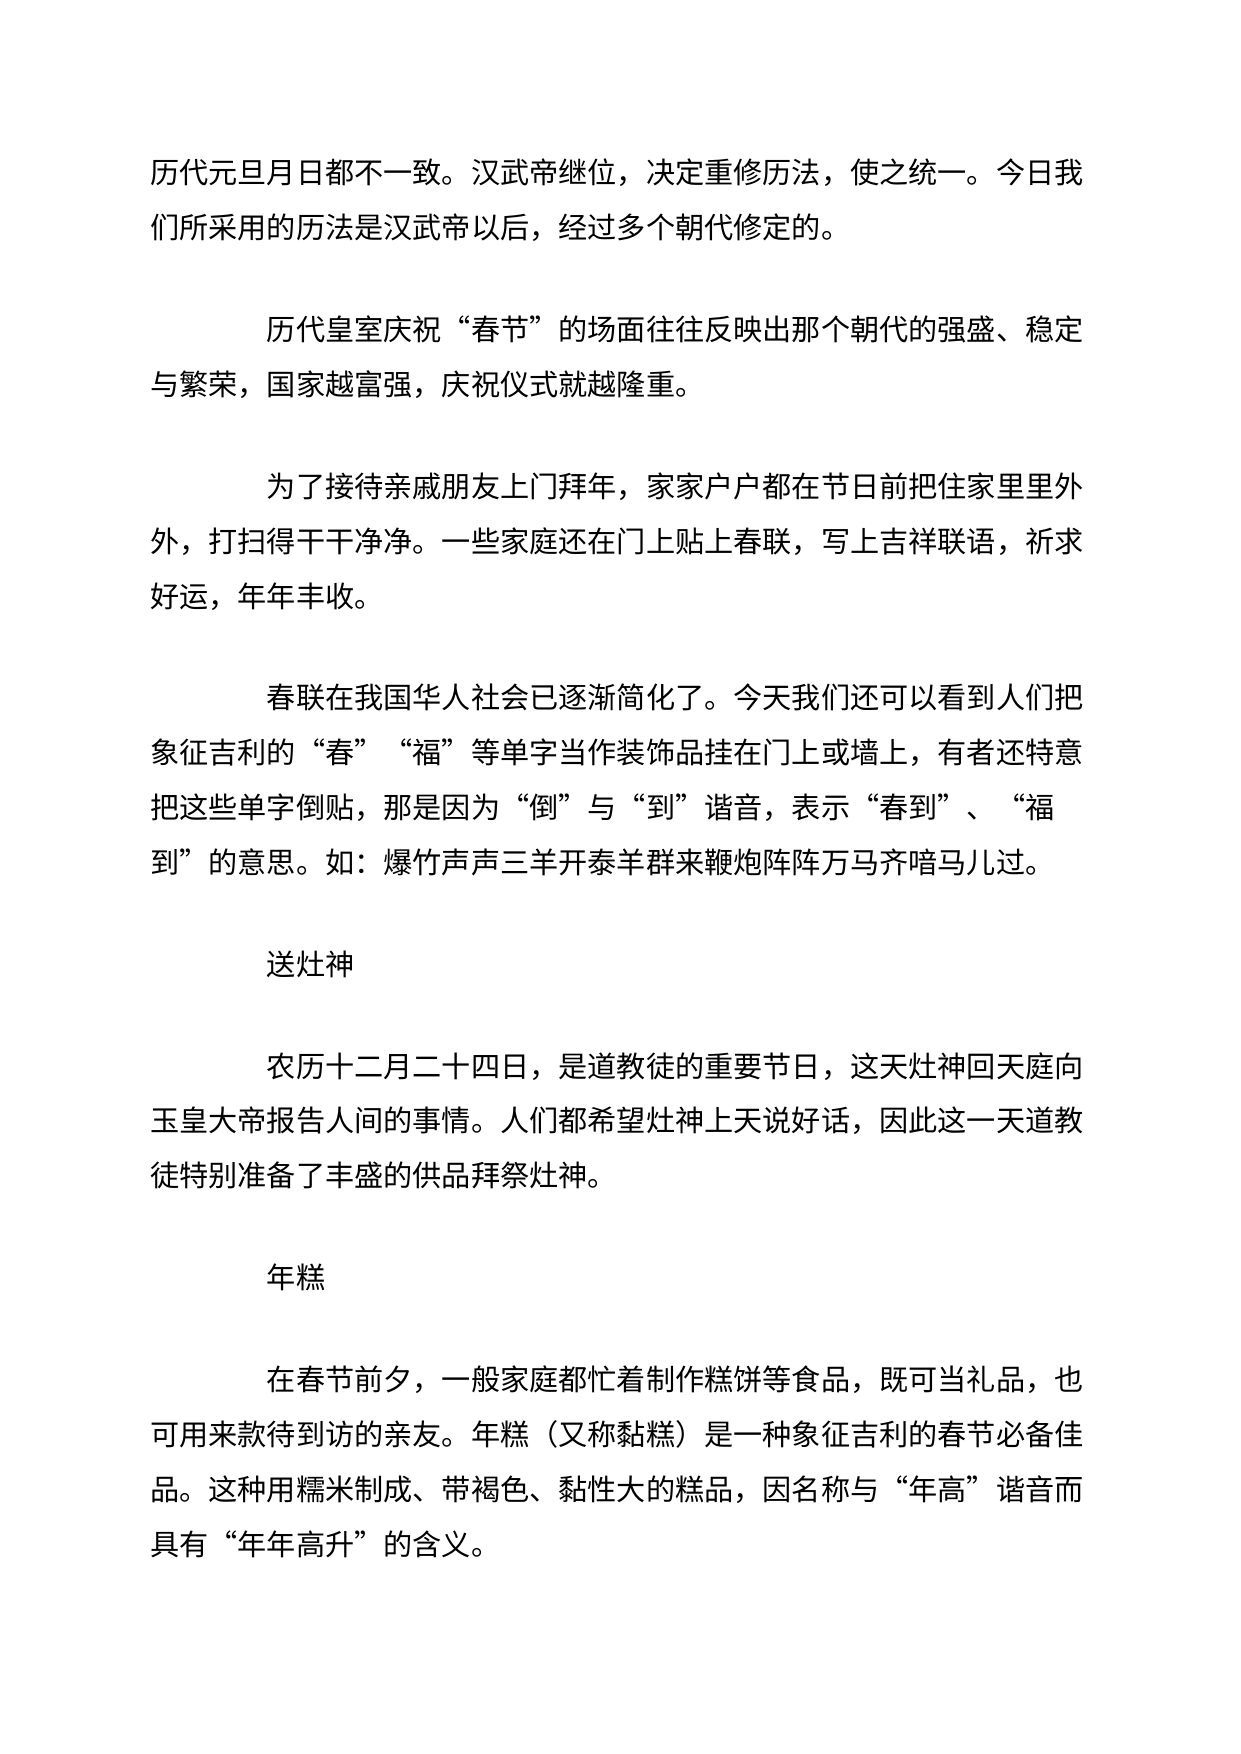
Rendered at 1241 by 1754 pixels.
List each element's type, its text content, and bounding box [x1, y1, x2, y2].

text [150, 150, 1090, 247]
text 历代皇室庆祝“春节”的场面往往反映出那个朝代的强盛、稳定与繁荣，国家越富强，庆祝仪式就越隆重。 [150, 307, 1090, 404]
text 送灶神 [150, 941, 1090, 984]
text 春联在我国华人社会已逐渐简化了。今天我们还可以看到人们把象征吉利的“春”“福”等单字当作装饰品挂在门上或墙上，有者还特意把这些单字倒贴，那是因为“倒”与“到”谐音，表示“春到”、“福到”的意思。如：爆竹声声三羊开泰羊群来鞭炮阵阵万马齐喑马儿过。 [150, 675, 1090, 882]
text 为了接待亲戚朋友上门拜年，家家户户都在节日前把住家里里外外，打扫得干干净净。一些家庭还在门上贴上春联，写上吉祥联语，祈求好运，年年丰收。 [150, 463, 1090, 615]
text 在春节前夕，一般家庭都忙着制作糕饼等食品，既可当礼品，也可用来款待到访的亲友。年糕（又称黏糕）是一种象征吉利的春节必备佳品。这种用糯米制成、带褐色、黏性大的糕品，因名称与“年高”谐音而具有“年年高升”的含义。 [150, 1356, 1090, 1563]
text 农历十二月二十四日，是道教徒的重要节日，这天灶神回天庭向玉皇大帝报告人间的事情。人们都希望灶神上天说好话，因此这一天道教徒特别准备了丰盛的供品拜祭灶神。 [150, 1043, 1090, 1195]
text 年糕 [150, 1255, 1090, 1297]
